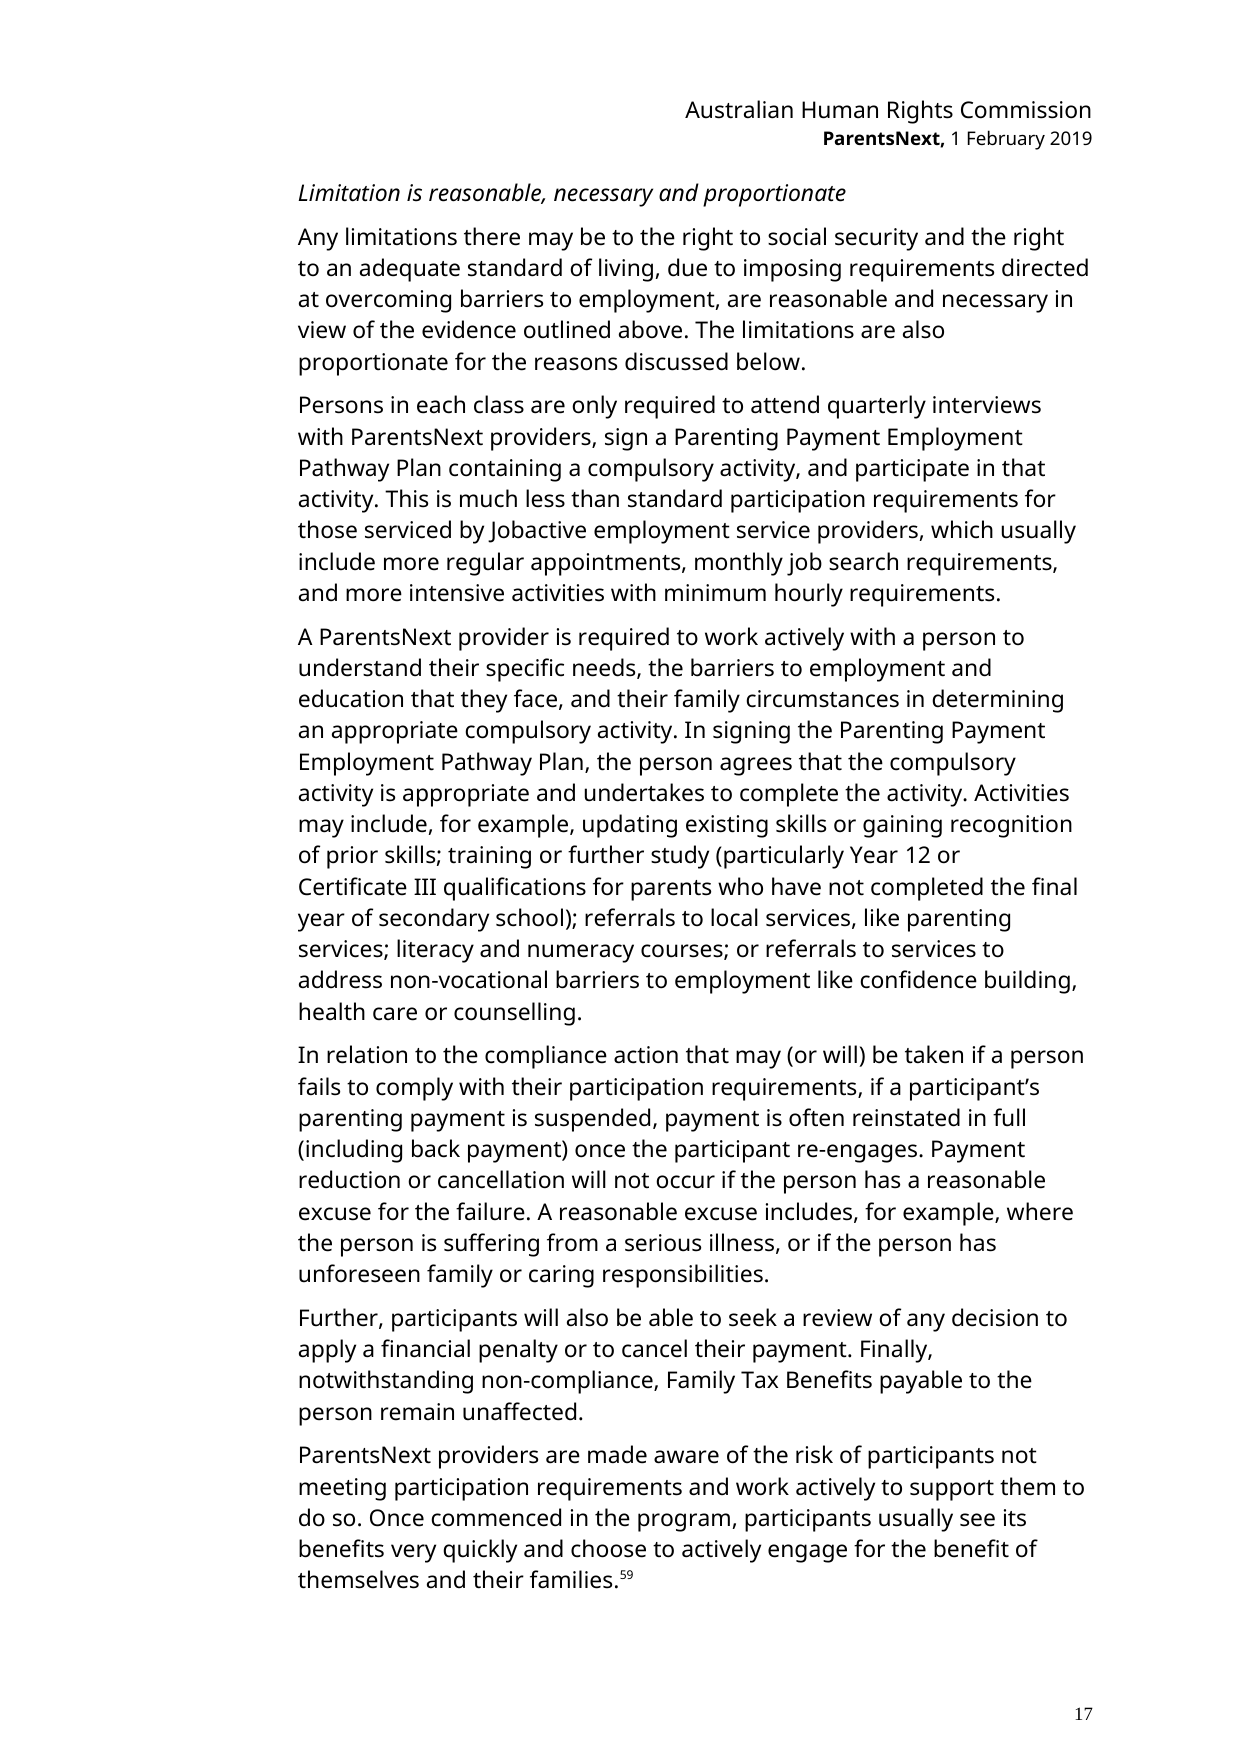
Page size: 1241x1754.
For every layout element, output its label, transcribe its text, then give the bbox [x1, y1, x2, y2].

list Limitation is reasonable, necessary and proportionate [298, 177, 1092, 208]
list In relation to the compliance action that may (or will) be taken if a person fails to comply with their participation requirements, if a participant’s parenting payment is suspended, payment is often reinstated in full (including back payment) once the participant re-engages. Payment reduction or cancellation will not occur if the person has a reasonable excuse for the failure. A reasonable excuse includes, for example, where the person is suffering from a serious illness, or if the person has unforeseen family or caring responsibilities. [298, 1039, 1092, 1289]
list Any limitations there may be to the right to social security and the right to an adequate standard of living, due to imposing requirements directed at overcoming barriers to employment, are reasonable and necessary in view of the evidence outlined above. The limitations are also proportionate for the reasons discussed below. [298, 221, 1092, 377]
list Further, participants will also be able to seek a review of any decision to apply a financial penalty or to cancel their payment. Finally, notwithstanding non-compliance, Family Tax Benefits payable to the person remain unaffected. [298, 1302, 1092, 1427]
list ParentsNext providers are made aware of the risk of participants not meeting participation requirements and work actively to support them to do so. Once commenced in the program, participants usually see its benefits very quickly and choose to actively engage for the benefit of themselves and their families. [298, 1439, 1092, 1596]
list Persons in each class are only required to attend quarterly interviews with ParentsNext providers, sign a Parenting Payment Employment Pathway Plan containing a compulsory activity, and participate in that activity. This is much less than standard participation requirements for those serviced by Jobactive employment service providers, which usually include more regular appointments, monthly job search requirements, and more intensive activities with minimum hourly requirements. [298, 389, 1092, 608]
list A ParentsNext provider is required to work actively with a person to understand their specific needs, the barriers to employment and education that they face, and their family circumstances in determining an appropriate compulsory activity. In signing the Parenting Payment Employment Pathway Plan, the person agrees that the compulsory activity is appropriate and undertakes to complete the activity. Activities may include, for example, updating existing skills or gaining recognition of prior skills; training or further study (particularly Year 12 or Certificate III qualifications for parents who have not completed the final year of secondary school); referrals to local services, like parenting services; literacy and numeracy courses; or referrals to services to address non-vocational barriers to employment like confidence building, health care or counselling. [298, 621, 1092, 1027]
